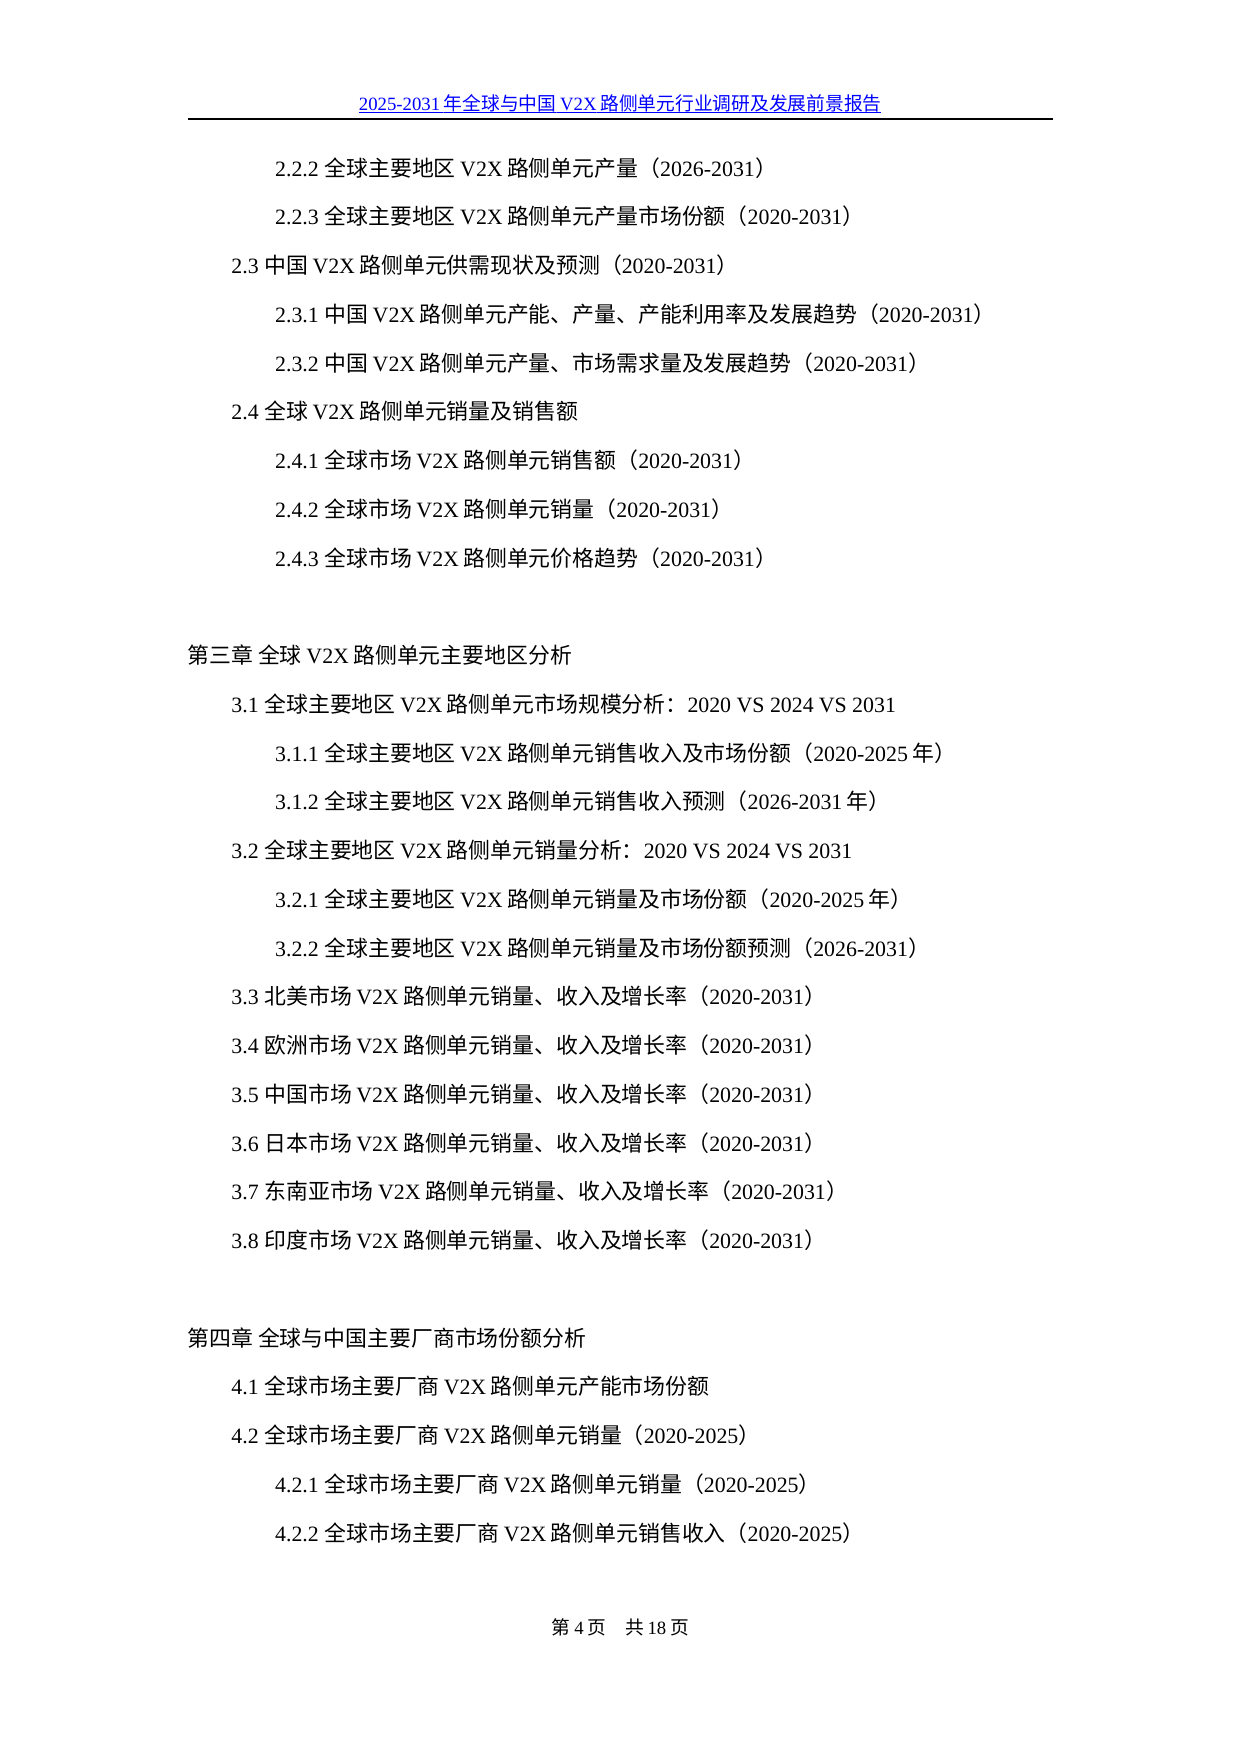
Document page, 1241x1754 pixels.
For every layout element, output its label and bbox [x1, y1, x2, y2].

text [187, 150, 1053, 1548]
